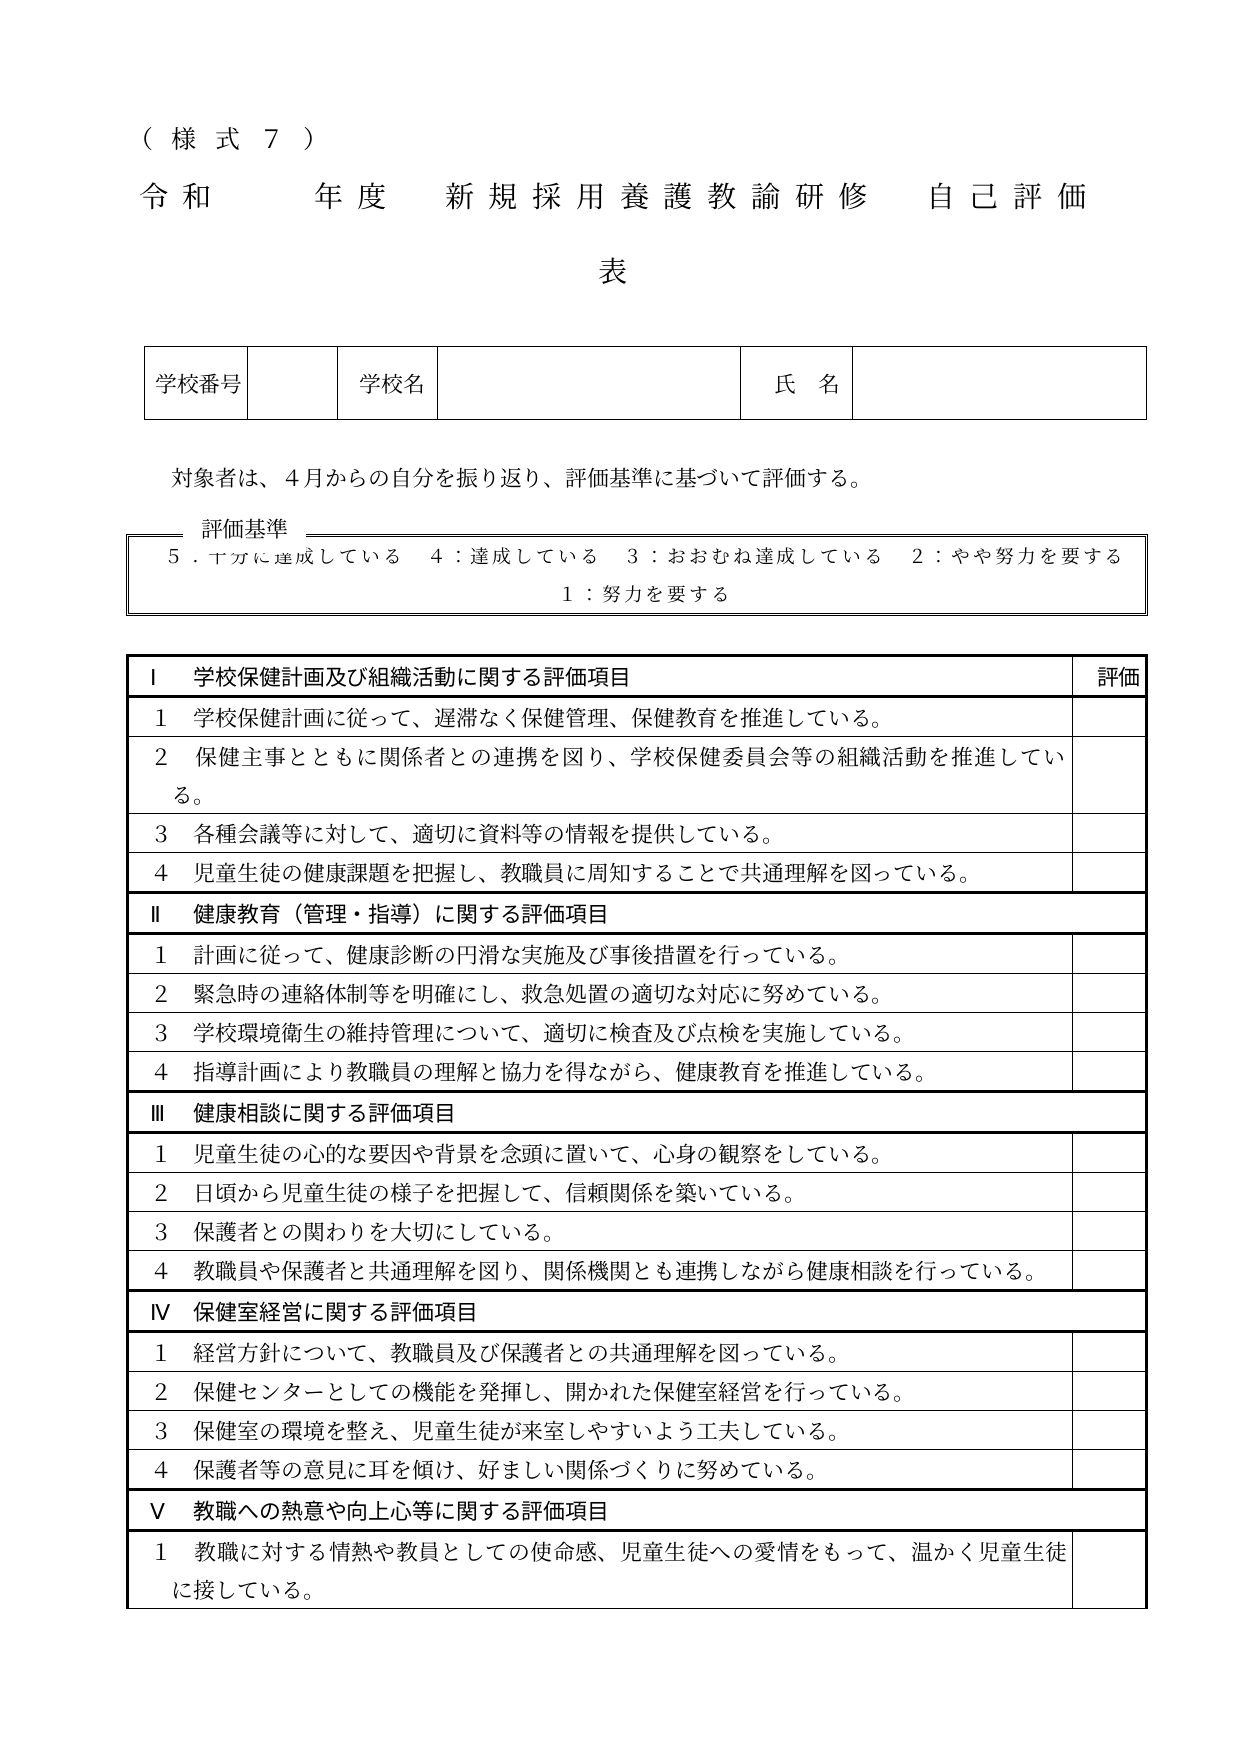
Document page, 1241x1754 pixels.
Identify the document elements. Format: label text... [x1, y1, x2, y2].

table_cell ４ 教職員や保護者と共通理解を図り、関係機関とも連携しながら健康相談を行っている。 [129, 1251, 1072, 1289]
table_header 学校名 [338, 347, 437, 419]
table_cell ２ 緊急時の連絡体制等を明確にし、救急処置の適切な対応に努めている。 [129, 974, 1072, 1012]
table_cell １ 学校保健計画に従って、遅滞なく保健管理、保健教育を推進している。 [129, 698, 1072, 736]
text 対象者は、４月からの自分を振り返り、評価基準に基づいて評価する。 [128, 458, 1112, 496]
table_header [438, 347, 740, 419]
table_cell Ⅴ 教職への熱意や向上心等に関する評価項目 [129, 1491, 1145, 1529]
table_header [248, 347, 337, 419]
table_cell Ⅱ 健康教育（管理・指導）に関する評価項目 [129, 894, 1145, 932]
table_cell [1073, 1212, 1145, 1250]
table_cell ２ 保健主事とともに関係者との連携を図り、学校保健委員会等の組織活動を推進している。 [129, 737, 1072, 813]
table_cell ３ 保護者との関わりを大切にしている。 [129, 1212, 1072, 1250]
table_cell [1073, 1013, 1145, 1051]
text （様式７） [128, 119, 1112, 157]
table_header 学校番号 [145, 347, 247, 419]
table_cell ４ 保護者等の意見に耳を傾け、好ましい関係づくりに努めている。 [129, 1450, 1072, 1488]
table_cell Ⅲ 健康相談に関する評価項目 [129, 1093, 1145, 1131]
table_cell [1073, 1450, 1145, 1488]
table_cell [1073, 853, 1145, 891]
table_cell [1073, 698, 1145, 736]
table_cell [1073, 974, 1145, 1012]
table_cell [1073, 1372, 1145, 1410]
table_cell [1073, 1411, 1145, 1449]
table_cell １ 計画に従って、健康診断の円滑な実施及び事後措置を行っている。 [129, 935, 1072, 973]
table_cell Ⅳ 保健室経営に関する評価項目 [129, 1292, 1145, 1330]
table_cell ３ 保健室の環境を整え、児童生徒が来室しやすいよう工夫している。 [129, 1411, 1072, 1449]
text 令和 年度 新規採用養護教諭研修 自己評価表 [128, 157, 1112, 308]
table_cell [1073, 1251, 1145, 1289]
table_cell [1073, 1052, 1145, 1090]
table_cell [1073, 1532, 1145, 1608]
table_cell [1073, 1173, 1145, 1211]
table_header Ⅰ 学校保健計画及び組織活動に関する評価項目 [129, 657, 1072, 695]
table_cell ２ 日頃から児童生徒の様子を把握して、信頼関係を築いている。 [129, 1173, 1072, 1211]
table_cell ４ 児童生徒の健康課題を把握し、教職員に周知することで共通理解を図っている。 [129, 853, 1072, 891]
table_cell ４ 指導計画により教職員の理解と協力を得ながら、健康教育を推進している。 [129, 1052, 1072, 1090]
table_header 評価 [1073, 657, 1145, 695]
table_header ５：十分に達成している ４：達成している ３：おおむね達成している ２：やや努力を要する １：努力を要する [129, 537, 1145, 613]
table_cell [1073, 935, 1145, 973]
table_cell [1073, 814, 1145, 852]
table_cell ２ 保健センターとしての機能を発揮し、開かれた保健室経営を行っている。 [129, 1372, 1072, 1410]
table_cell [1073, 1134, 1145, 1172]
table_cell １ 経営方針について、教職員及び保護者との共通理解を図っている。 [129, 1333, 1072, 1371]
table_cell １ 教職に対する情熱や教員としての使命感、児童生徒への愛情をもって、温かく児童生徒に接している。 [129, 1532, 1072, 1608]
table_header [853, 347, 1146, 419]
table_cell [1073, 1333, 1145, 1371]
table_header 氏 名 [741, 347, 852, 419]
table_cell １ 児童生徒の心的な要因や背景を念頭に置いて、心身の観察をしている。 [129, 1134, 1072, 1172]
table_cell ３ 学校環境衛生の維持管理について、適切に検査及び点検を実施している。 [129, 1013, 1072, 1051]
table_cell [1073, 737, 1145, 813]
table_cell ３ 各種会議等に対して、適切に資料等の情報を提供している。 [129, 814, 1072, 852]
